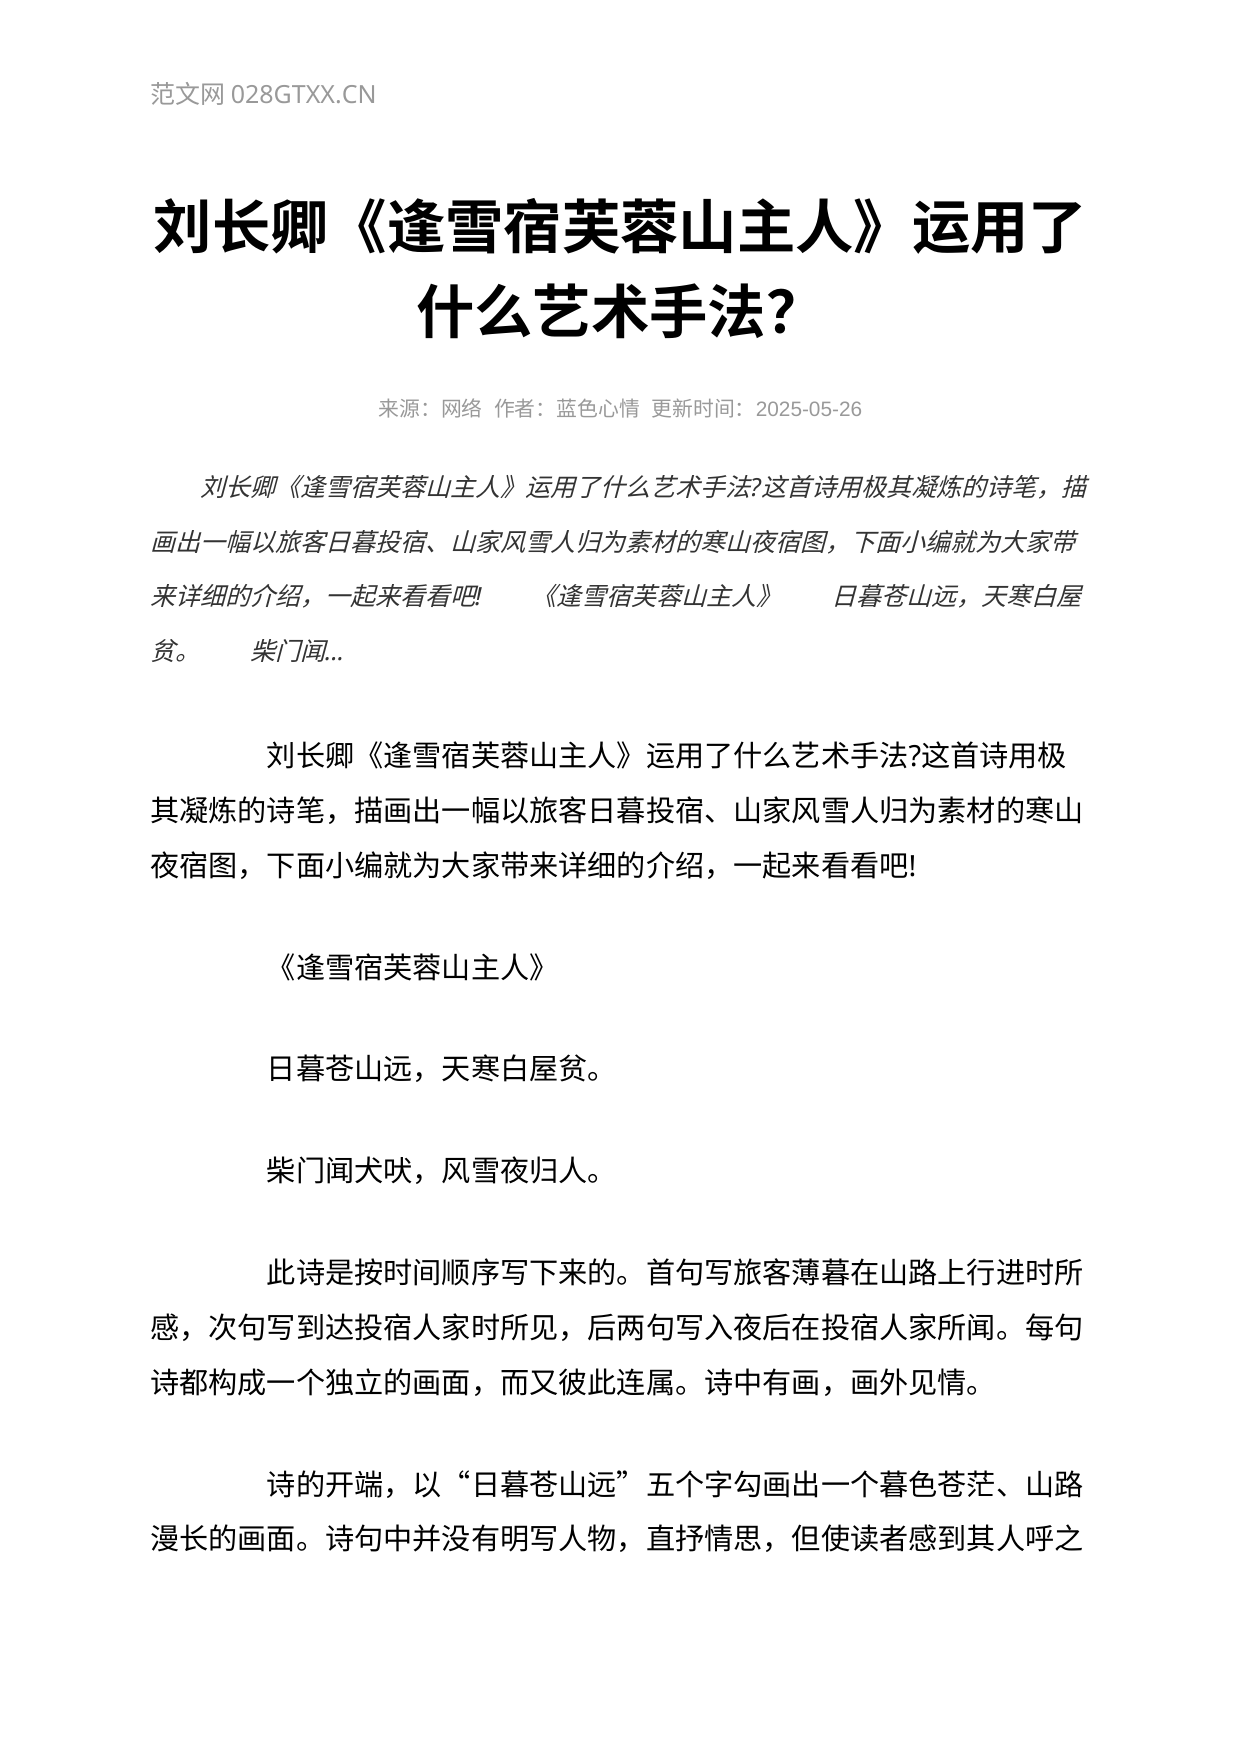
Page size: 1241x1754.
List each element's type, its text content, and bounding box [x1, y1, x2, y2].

text 刘长卿《逢雪宿芙蓉山主人》运用了什么艺术手法?这首诗用极其凝炼的诗笔，描画出一幅以旅客日暮投宿、山家风雪人归为素材的寒山夜宿图，下面小编就为大家带来详细的介绍，一起来看看吧! 《逢雪宿芙蓉山主人》 日暮苍山远，天寒白屋贫。 柴门闻... [150, 468, 1090, 667]
text 日暮苍山远，天寒白屋贫。 [150, 1046, 1090, 1088]
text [150, 1461, 1090, 1558]
text 来源：网络 作者：蓝色心情 更新时间：2025-05-26 [150, 397, 1090, 421]
subtitle 刘长卿《逢雪宿芙蓉山主人》运用了什么艺术手法？ [150, 181, 1090, 350]
text 刘长卿《逢雪宿芙蓉山主人》运用了什么艺术手法?这首诗用极其凝炼的诗笔，描画出一幅以旅客日暮投宿、山家风雪人归为素材的寒山夜宿图，下面小编就为大家带来详细的介绍，一起来看看吧! [150, 732, 1090, 884]
text 此诗是按时间顺序写下来的。首句写旅客薄暮在山路上行进时所感，次句写到达投宿人家时所见，后两句写入夜后在投宿人家所闻。每句诗都构成一个独立的画面，而又彼此连属。诗中有画，画外见情。 [150, 1249, 1090, 1402]
text 柴门闻犬吠，风雪夜归人。 [150, 1148, 1090, 1190]
text 《逢雪宿芙蓉山主人》 [150, 944, 1090, 986]
